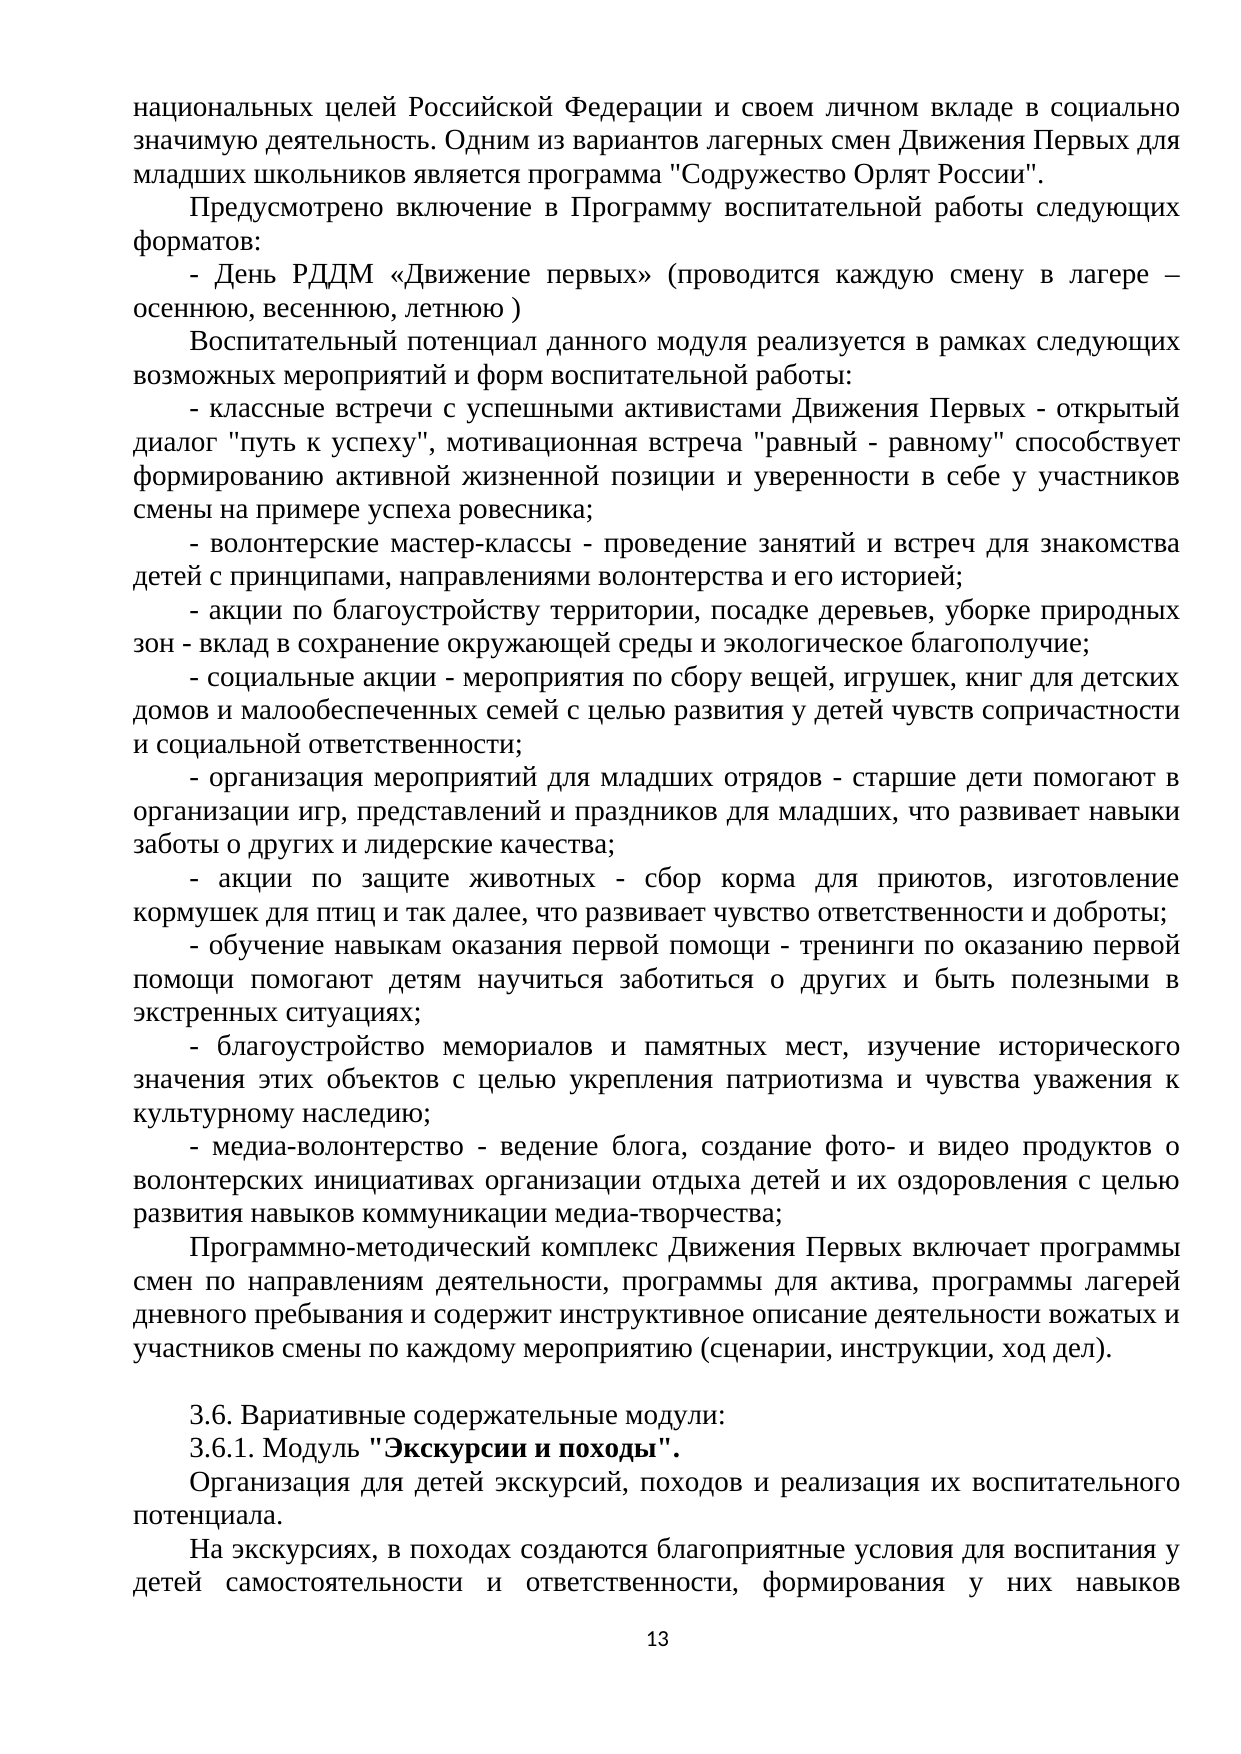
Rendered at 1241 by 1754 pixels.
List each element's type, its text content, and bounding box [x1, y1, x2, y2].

text - социальные акции - мероприятия по сбору вещей, игрушек, книг для детских домов и малообеспеченных семей с целью развития у детей чувств сопричастности и социальной ответственности; [133, 659, 1181, 759]
text 3.6. Вариативные содержательные модули: [133, 1397, 1181, 1430]
text Предусмотрено включение в Программу воспитательной работы следующих форматов: [133, 189, 1181, 256]
text - благоустройство мемориалов и памятных мест, изучение исторического значения этих объектов с целью укрепления патриотизма и чувства уважения к культурному наследию; [133, 1028, 1181, 1128]
text Воспитательный потенциал данного модуля реализуется в рамках следующих возможных мероприятий и форм воспитательной работы: [133, 323, 1181, 391]
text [133, 89, 1181, 189]
text - классные встречи с успешными активистами Движения Первых - открытый диалог "путь к успеху", мотивационная встреча "равный - равному" способствует формированию активной жизненной позиции и уверенности в себе у участников смены на примере успеха ровесника; [133, 391, 1181, 525]
text - День РДДМ «Движение первых» (проводится каждую смену в лагере – осеннюю, весеннюю, летнюю ) [133, 256, 1181, 323]
text Организация для детей экскурсий, походов и реализация их воспитательного потенциала. [133, 1464, 1181, 1531]
text - медиа-волонтерство - ведение блога, создание фото- и видео продуктов о волонтерских инициативах организации отдыха детей и их оздоровления с целью развития навыков коммуникации медиа-творчества; [133, 1128, 1181, 1229]
text Программно-методический комплекс Движения Первых включает программы смен по направлениям деятельности, программы для актива, программы лагерей дневного пребывания и содержит инструктивное описание деятельности вожатых и участников смены по каждому мероприятию (сценарии, инструкции, ход дел). [133, 1229, 1181, 1363]
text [133, 1531, 1181, 1598]
text - акции по благоустройству территории, посадке деревьев, уборке природных зон - вклад в сохранение окружающей среды и экологическое благополучие; [133, 592, 1181, 659]
text - акции по защите животных - сбор корма для приютов, изготовление кормушек для птиц и так далее, что развивает чувство ответственности и доброты; [133, 860, 1181, 927]
text - обучение навыкам оказания первой помощи - тренинги по оказанию первой помощи помогают детям научиться заботиться о других и быть полезными в экстренных ситуациях; [133, 927, 1181, 1028]
text 3.6.1. Модуль "Экскурсии и походы". [133, 1430, 1181, 1464]
text - волонтерские мастер-классы - проведение занятий и встреч для знакомства детей с принципами, направлениями волонтерства и его историей; [133, 525, 1181, 592]
text - организация мероприятий для младших отрядов - старшие дети помогают в организации игр, представлений и праздников для младших, что развивает навыки заботы о других и лидерские качества; [133, 759, 1181, 860]
